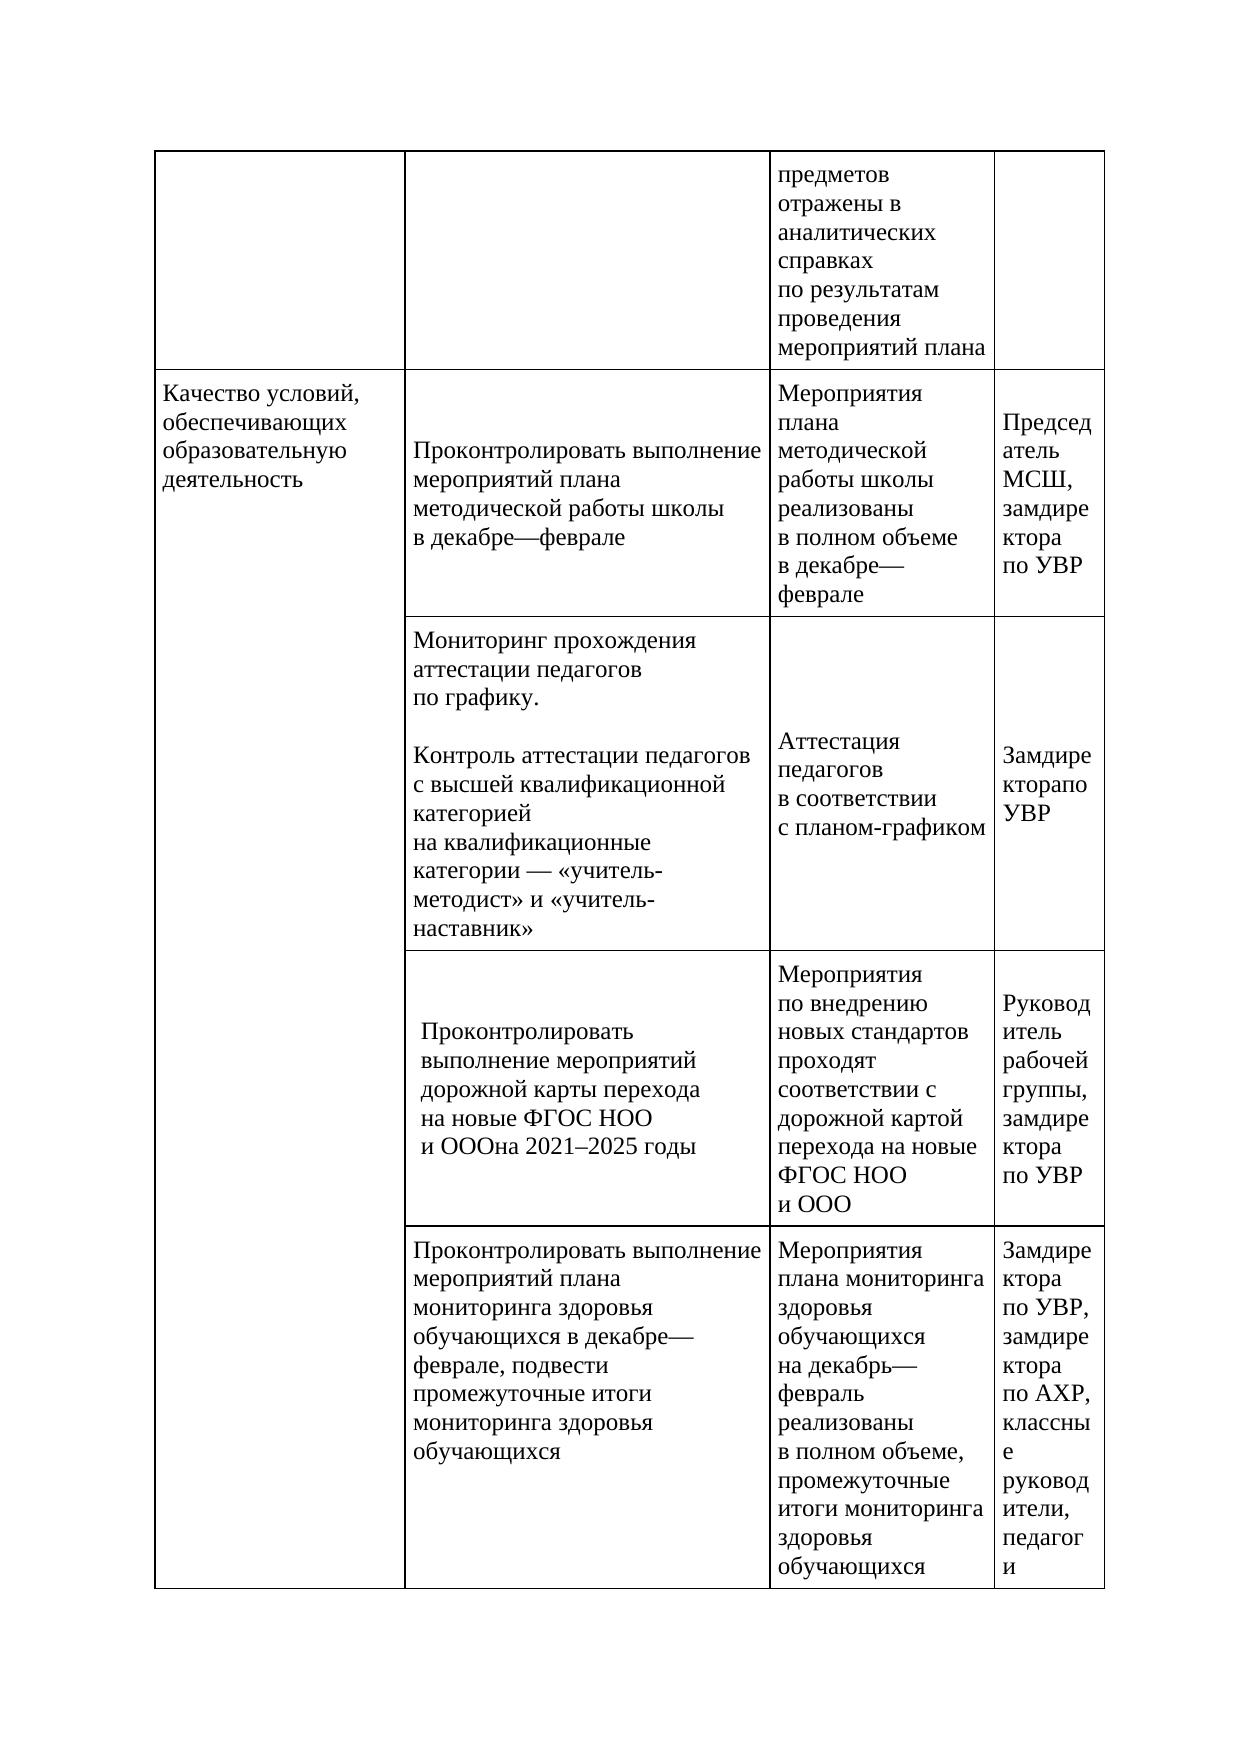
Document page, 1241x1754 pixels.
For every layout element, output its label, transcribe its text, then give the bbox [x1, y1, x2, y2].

table_cell Проконтролировать выполнение мероприятий плана методической работы школы в декабре—феврале [406, 370, 769, 616]
table_cell Мониторинг прохождения аттестации педагогов по графику. Контроль аттестации педагогов с высшей квалификационной категорией на квалификационные категории — «учитель-методист» и «учитель-наставник» [406, 617, 769, 949]
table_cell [995, 152, 1104, 368]
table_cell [771, 1227, 994, 1588]
table_cell Качество условий, обеспечивающих образовательную деятельность [156, 370, 404, 1588]
table_cell Аттестация педагогов в соответствии с планом-графиком [771, 617, 994, 949]
table_cell Замдиректорапо УВР [995, 617, 1104, 949]
table_cell Проконтролировать выполнение мероприятий дорожной карты перехода на новые ФГОС НОО и ОООна 2021–2025 годы [406, 951, 769, 1225]
table_cell Мероприятия плана методической работы школы реализованы в полном объеме в декабре—феврале [771, 370, 994, 616]
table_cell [406, 1227, 769, 1588]
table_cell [406, 152, 769, 368]
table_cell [771, 152, 994, 368]
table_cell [995, 1227, 1104, 1588]
table_cell Председатель МСШ, замдиректора по УВР [995, 370, 1104, 616]
table_cell Мероприятия по внедрению новых стандартов проходят соответствии с дорожной картой перехода на новые ФГОС НОО и ООО [771, 951, 994, 1225]
table_cell Руководитель рабочей группы, замдиректора по УВР [995, 951, 1104, 1225]
